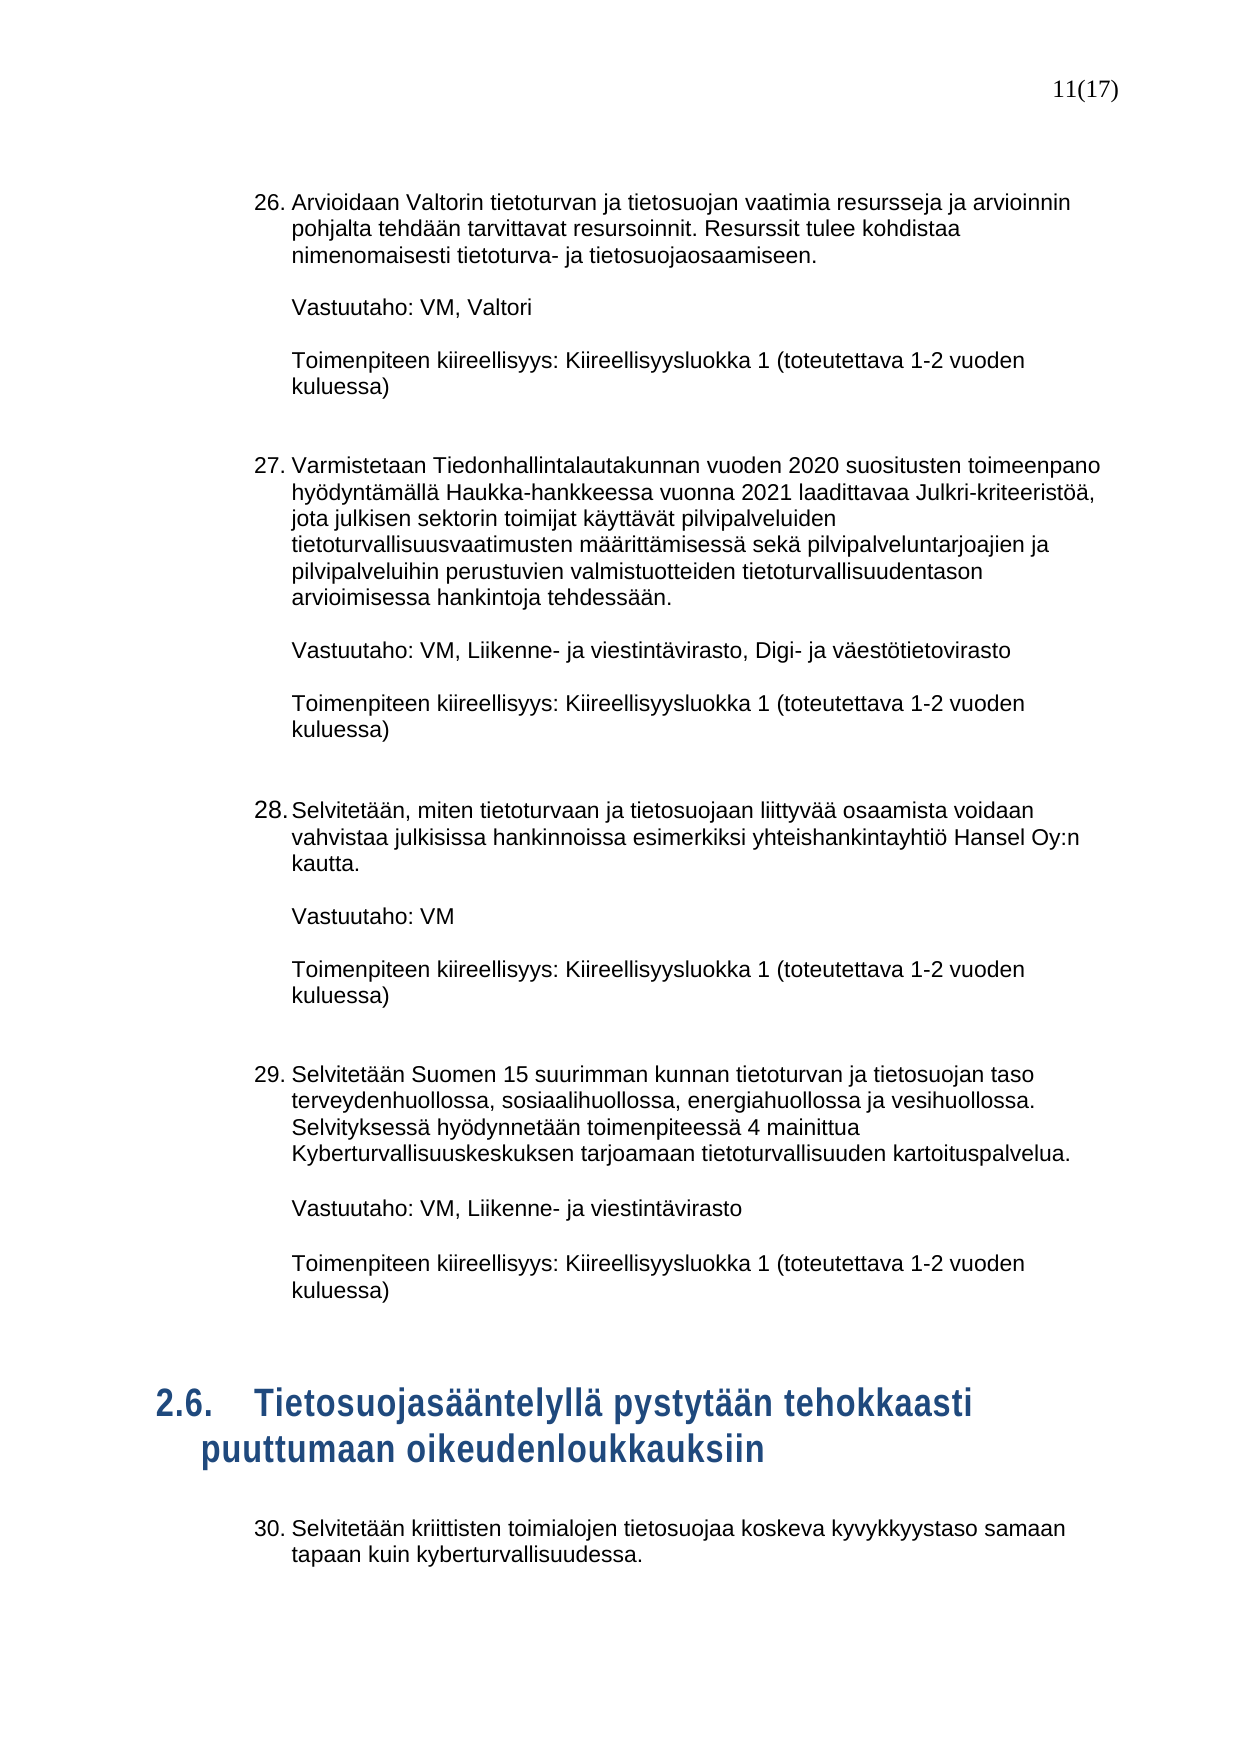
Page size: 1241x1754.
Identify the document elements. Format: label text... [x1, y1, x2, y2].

list Arvioidaan Valtorin tietoturvan ja tietosuojan vaatimia resursseja ja arvioinnin pohjalta tehdään tarvittavat resursoinnit. Resurssit tulee kohdistaa nimenomaisesti tietoturva- ja tietosuojaosaamiseen. [254, 189, 1122, 268]
list Vastuutaho: VM, Valtori [291, 294, 1122, 321]
list Vastuutaho: VM [291, 903, 1122, 929]
list Toimenpiteen kiireellisyys: Kiireellisyysluokka 1 (toteutettava 1-2 vuoden kuluessa) [291, 347, 1122, 400]
list Toimenpiteen kiireellisyys: Kiireellisyysluokka 1 (toteutettava 1-2 vuoden kuluessa) [291, 956, 1122, 1008]
list Vastuutaho: VM, Liikenne- ja viestintävirasto [291, 1195, 1122, 1221]
list Selvitetään, miten tietoturvaan ja tietosuojaan liittyvää osaamista voidaan vahvistaa julkisissa hankinnoissa esimerkiksi yhteishankintayhtiö Hansel Oy:n kautta. [254, 795, 1122, 876]
list Vastuutaho: VM, Liikenne- ja viestintävirasto, Digi- ja väestötietovirasto [291, 637, 1122, 663]
list Toimenpiteen kiireellisyys: Kiireellisyysluokka 1 (toteutettava 1-2 vuoden kuluessa) [291, 689, 1122, 742]
list Selvitetään kriittisten toimialojen tietosuojaa koskeva kyvykkyystaso samaan tapaan kuin kyberturvallisuudessa. [254, 1514, 1122, 1567]
list Varmistetaan Tiedonhallintalautakunnan vuoden 2020 suositusten toimeenpano hyödyntämällä Haukka-hankkeessa vuonna 2021 laadittavaa Julkri-kriteeristöä, jota julkisen sektorin toimijat käyttävät pilvipalveluiden tietoturvallisuusvaatimusten määrittämisessä sekä pilvipalveluntarjoajien ja pilvipalveluihin perustuvien valmistuotteiden tietoturvallisuudentason arvioimisessa hankintoja tehdessään. [254, 452, 1122, 611]
list Toimenpiteen kiireellisyys: Kiireellisyysluokka 1 (toteutettava 1-2 vuoden kuluessa) [291, 1250, 1122, 1303]
list Selvitetään Suomen 15 suurimman kunnan tietoturvan ja tietosuojan taso terveydenhuollossa, sosiaalihuollossa, energiahuollossa ja vesihuollossa. Selvityksessä hyödynnetään toimenpiteessä 4 mainittua Kyberturvallisuuskeskuksen tarjoamaan tietoturvallisuuden kartoituspalvelua. [254, 1061, 1122, 1166]
subtitle Tietosuojasääntelyllä pystytään tehokkaasti puuttumaan oikeudenloukkauksiin [156, 1380, 1122, 1471]
